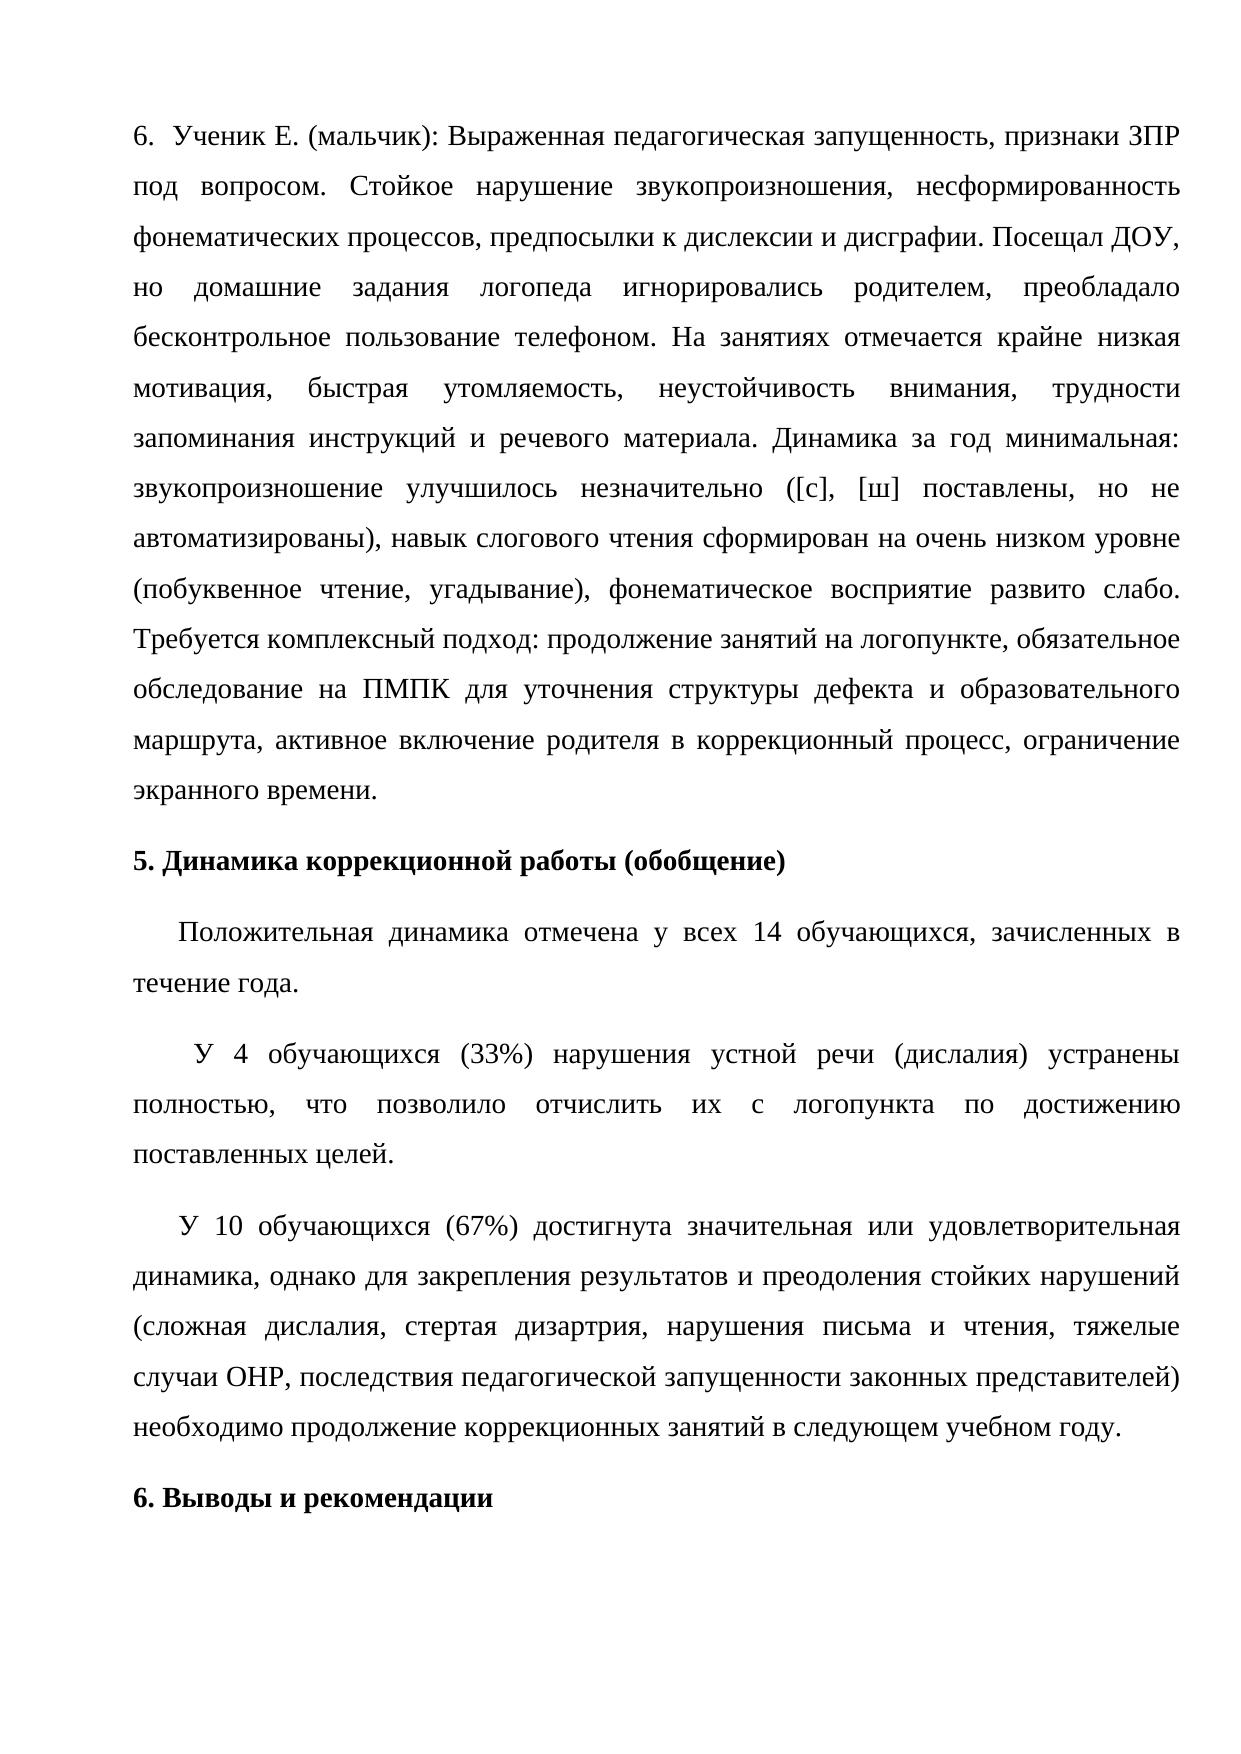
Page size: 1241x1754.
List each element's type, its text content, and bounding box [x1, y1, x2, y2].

text 5. Динамика коррекционной работы (обобщение) [133, 843, 1181, 877]
text Положительная динамика отмечена у всех 14 обучающихся, зачисленных в течение года. [133, 914, 1181, 998]
text 6. Ученик Е. (мальчик): Выраженная педагогическая запущенность, признаки ЗПР под вопросом. Стойкое нарушение звукопроизношения, несформированность фонематических процессов, предпосылки к дислексии и дисграфии. Посещал ДОУ, но домашние задания логопеда игнорировались родителем, преобладало бесконтрольное пользование телефоном. На занятиях отмечается крайне низкая мотивация, быстрая утомляемость, неустойчивость внимания, трудности запоминания инструкций и речевого материала. Динамика за год минимальная: звукопроизношение улучшилось незначительно ([с], [ш] поставлены, но не автоматизированы), навык слогового чтения сформирован на очень низком уровне (побуквенное чтение, угадывание), фонематическое восприятие развито слабо. Требуется комплексный подход: продолжение занятий на логопункте, обязательное обследование на ПМПК для уточнения структуры дефекта и образовательного маршрута, активное включение родителя в коррекционный процесс, ограничение экранного времени. [133, 118, 1181, 806]
text У 10 обучающихся (67%) достигнута значительная или удовлетворительная динамика, однако для закрепления результатов и преодоления стойких нарушений (сложная дислалия, стертая дизартрия, нарушения письма и чтения, тяжелые случаи ОНР, последствия педагогической запущенности законных представителей) необходимо продолжение коррекционных занятий в следующем учебном году. [133, 1208, 1181, 1442]
text 6. Выводы и рекомендации [133, 1480, 1181, 1514]
text У 4 обучающихся (33%) нарушения устной речи (дислалия) устранены полностью, что позволило отчислить их с логопункта по достижению поставленных целей. [133, 1036, 1181, 1170]
